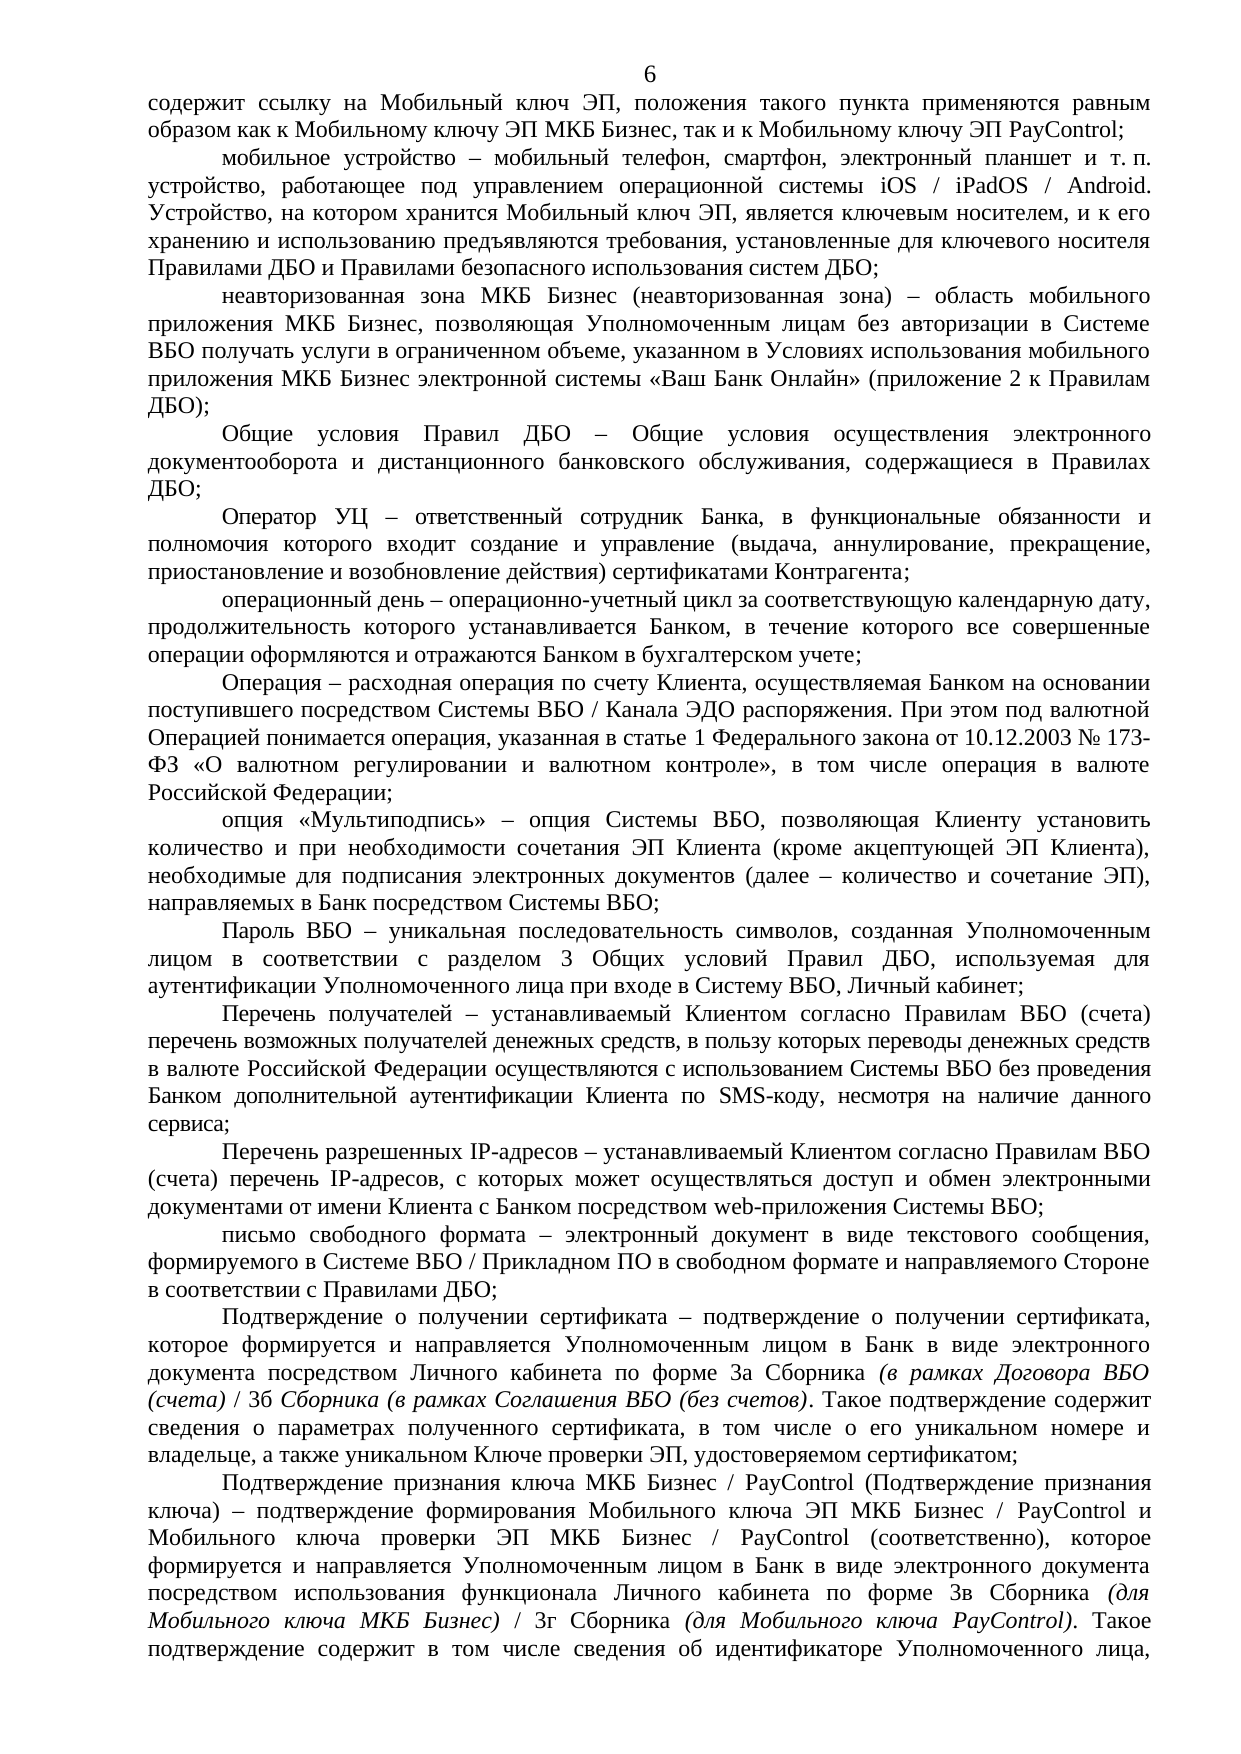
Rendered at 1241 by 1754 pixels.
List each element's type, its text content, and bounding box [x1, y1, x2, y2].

text письмо свободного формата – электронный документ в виде текстового сообщения, формируемого в Системе ВБО / Прикладном ПО в свободном формате и направляемого Стороне в соответствии с Правилами ДБО; [148, 1219, 1152, 1302]
text Подтверждение о получении сертификата – подтверждение о получении сертификата, которое формируется и направляется Уполномоченным лицом в Банк в виде электронного документа посредством Личного кабинета по форме 3а Сборника (в рамках Договора ВБО (счета) / 3б Сборника (в рамках Соглашения ВБО (без счетов). Такое подтверждение содержит сведения о параметрах полученного сертификата, в том числе о его уникальном номере и владельце, а также уникальном Ключе проверки ЭП, удостоверяемом сертификатом; [148, 1302, 1152, 1468]
text Оператор УЦ – ответственный сотрудник Банка, в функциональные обязанности и полномочия которого входит создание и управление (выдача, аннулирование, прекращение, приостановление и возобновление действия) сертификатами Контрагента; [148, 502, 1152, 585]
text Пароль ВБО – уникальная последовательность символов, созданная Уполномоченным лицом в соответствии с разделом 3 Общих условий Правил ДБО, используемая для аутентификации Уполномоченного лица при входе в Систему ВБО, Личный кабинет; [148, 916, 1152, 999]
text Перечень получателей – устанавливаемый Клиентом согласно Правилам ВБО (счета) перечень возможных получателей денежных средств, в пользу которых переводы денежных средств в валюте Российской Федерации осуществляются с использованием Системы ВБО без проведения Банком дополнительной аутентификации Клиента по SMS-коду, несмотря на наличие данного сервиса; [148, 999, 1152, 1137]
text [148, 88, 1152, 143]
text операционный день – операционно-учетный цикл за соответствующую календарную дату, продолжительность которого устанавливается Банком, в течение которого все совершенные операции оформляются и отражаются Банком в бухгалтерском учете; [148, 585, 1152, 667]
text неавторизованная зона МКБ Бизнес (неавторизованная зона) – область мобильного приложения МКБ Бизнес, позволяющая Уполномоченным лицам без авторизации в Системе ВБО получать услуги в ограниченном объеме, указанном в Условиях использования мобильного приложения МКБ Бизнес электронной системы «Ваш Банк Онлайн» (приложение 2 к Правилам ДБО); [148, 281, 1152, 419]
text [148, 1468, 1152, 1661]
text Общие условия Правил ДБО – Общие условия осуществления электронного документооборота и дистанционного банковского обслуживания, содержащиеся в Правилах ДБО; [148, 419, 1152, 502]
text опция «Мультиподпись» – опция Системы ВБО, позволяющая Клиенту установить количество и при необходимости сочетания ЭП Клиента (кроме акцептующей ЭП Клиента), необходимые для подписания электронных документов (далее – количество и сочетание ЭП), направляемых в Банк посредством Системы ВБО; [148, 806, 1152, 916]
text Операция – расходная операция по счету Клиента, осуществляемая Банком на основании поступившего посредством Системы ВБО / Канала ЭДО распоряжения. При этом под валютной Операцией понимается операция, указанная в статье 1 Федерального закона от 10.12.2003 № 173-ФЗ «О валютном регулировании и валютном контроле», в том числе операция в валюте Российской Федерации; [148, 667, 1152, 806]
text Перечень разрешенных IP-адресов – устанавливаемый Клиентом согласно Правилам ВБО (счета) перечень IP-адресов, с которых может осуществляться доступ и обмен электронными документами от имени Клиента с Банком посредством web-приложения Системы ВБО; [148, 1137, 1152, 1219]
text мобильное устройство – мобильный телефон, смартфон, электронный планшет и т. п. устройство, работающее под управлением операционной системы iOS / iPadOS / Android. Устройство, на котором хранится Мобильный ключ ЭП, является ключевым носителем, и к его хранению и использованию предъявляются требования, установленные для ключевого носителя Правилами ДБО и Правилами безопасного использования систем ДБО; [148, 143, 1152, 281]
